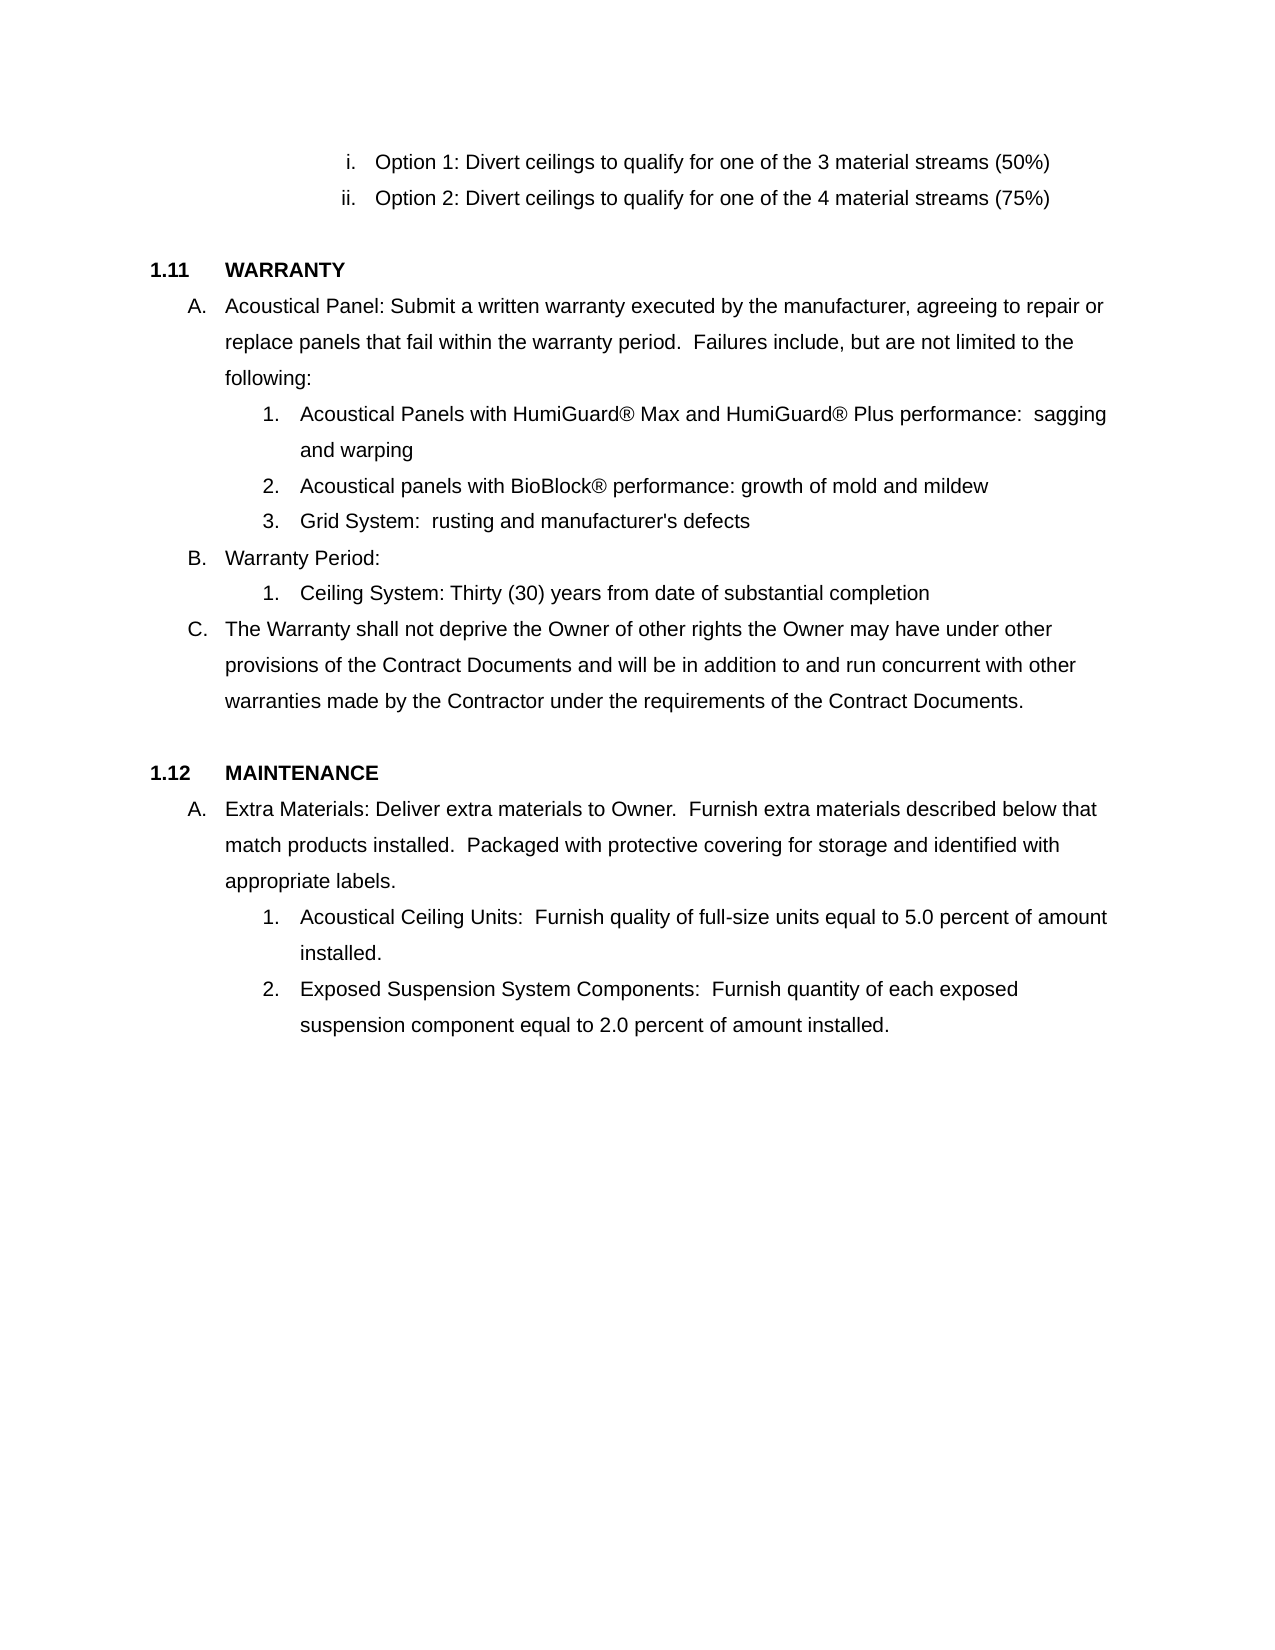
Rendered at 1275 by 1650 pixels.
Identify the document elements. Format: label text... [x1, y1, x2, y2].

list Exposed Suspension System Components: Furnish quantity of each exposed suspension component equal to 2.0 percent of amount installed. [262, 977, 1125, 1036]
list The Warranty shall not deprive the Owner of other rights the Owner may have under other provisions of the Contract Documents and will be in addition to and run concurrent with other warranties made by the Contractor under the requirements of the Contract Documents. [187, 617, 1125, 713]
list Acoustical Panel: Submit a written warranty executed by the manufacturer, agreeing to repair or replace panels that fail within the warranty period. Failures include, but are not limited to the following: [187, 294, 1125, 389]
list MAINTENANCE [150, 761, 1125, 785]
list Acoustical panels with BioBlock® performance: growth of mold and mildew [262, 473, 1125, 497]
list Acoustical Panels with HumiGuard® Max and HumiGuard® Plus performance: sagging and warping [262, 402, 1125, 461]
list Acoustical Ceiling Units: Furnish quality of full-size units equal to 5.0 percent of amount installed. [262, 905, 1125, 964]
list Ceiling System: Thirty (30) years from date of substantial completion [262, 581, 1125, 605]
list Option 1: Divert ceilings to qualify for one of the 3 material streams (50%) [356, 150, 1125, 174]
list Grid System: rusting and manufacturer's defects [262, 509, 1125, 533]
list Extra Materials: Deliver extra materials to Owner. Furnish extra materials described below that match products installed. Packaged with protective covering for storage and identified with appropriate labels. [187, 797, 1125, 893]
list Warranty Period: [187, 545, 1125, 569]
list Option 2: Divert ceilings to qualify for one of the 4 material streams (75%) [356, 186, 1125, 210]
list WARRANTY [150, 258, 1125, 282]
